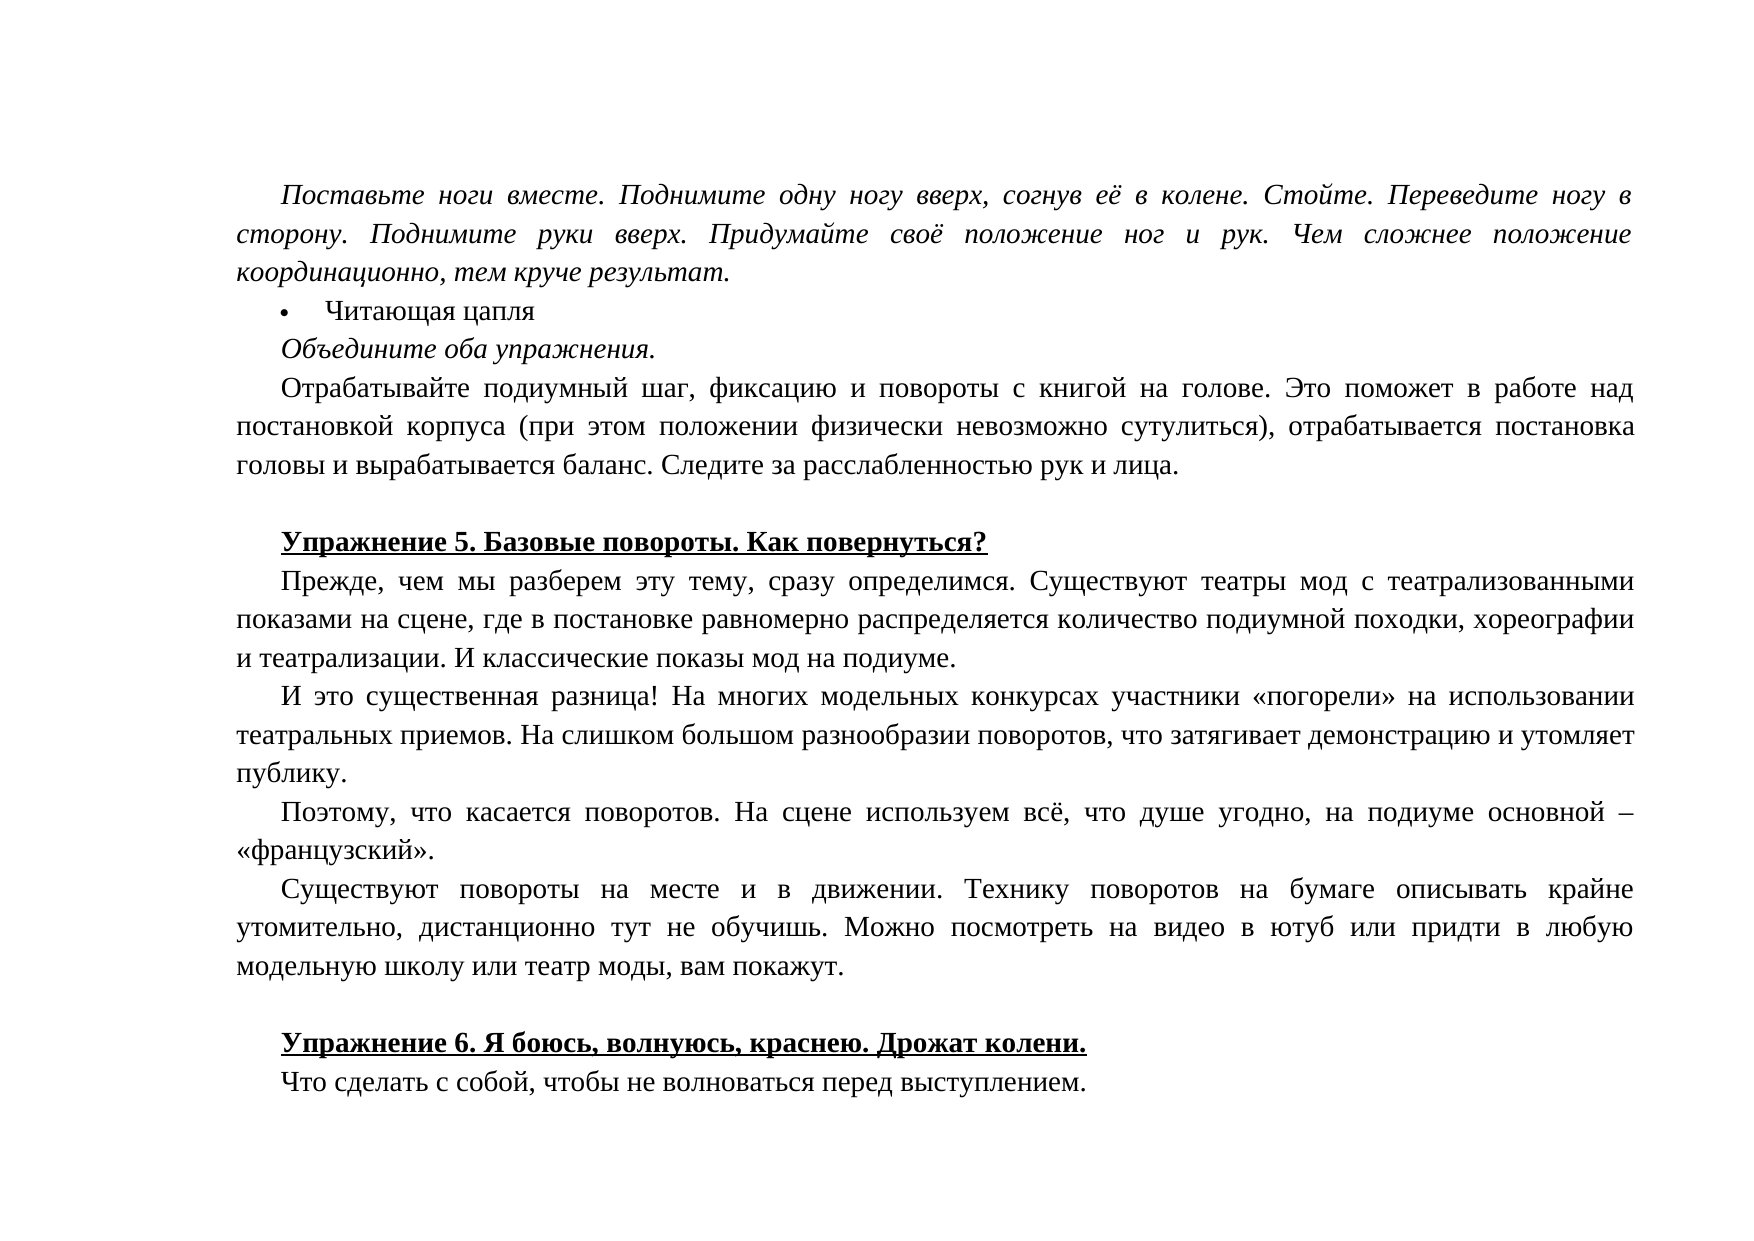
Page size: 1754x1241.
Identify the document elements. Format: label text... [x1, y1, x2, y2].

text Упражнение 5. Базовые повороты. Как повернуться? [236, 524, 1636, 558]
text Отрабатывайте подиумный шаг, фиксацию и повороты с книгой на голове. Это поможет в работе над постановкой корпуса (при этом положении физически невозможно сутулиться), отрабатывается постановка головы и вырабатывается баланс. Следите за расслабленностью рук и лица. [236, 370, 1636, 481]
text Поставьте ноги вместе. Поднимите одну ногу вверх, согнув её в колене. Стойте. Переведите ногу в сторону. Поднимите руки вверх. Придумайте своё положение ног и рук. Чем сложнее положение координационно, тем круче результат. [236, 177, 1636, 288]
text Что сделать с собой, чтобы не волноваться перед выступлением. [236, 1064, 1636, 1097]
text Объедините оба упражнения. [236, 331, 1636, 365]
list Читающая цапля [236, 293, 1636, 326]
text Упражнение 6. Я боюсь, волнуюсь, краснею. Дрожат колени. [236, 1025, 1636, 1059]
text Прежде, чем мы разберем эту тему, сразу определимся. Существуют театры мод с театрализованными показами на сцене, где в постановке равномерно распределяется количество подиумной походки, хореографии и театрализации. И классические показы мод на подиуме. [236, 563, 1636, 673]
text И это существенная разница! На многих модельных конкурсах участники «погорели» на использовании театральных приемов. На слишком большом разнообразии поворотов, что затягивает демонстрацию и утомляет публику. [236, 678, 1636, 789]
text Существуют повороты на месте и в движении. Технику поворотов на бумаге описывать крайне утомительно, дистанционно тут не обучишь. Можно посмотреть на видео в ютуб или придти в любую модельную школу или театр моды, вам покажут. [236, 871, 1636, 982]
text Поэтому, что касается поворотов. На сцене используем всё, что душе угодно, на подиуме основной – «французский». [236, 794, 1636, 866]
